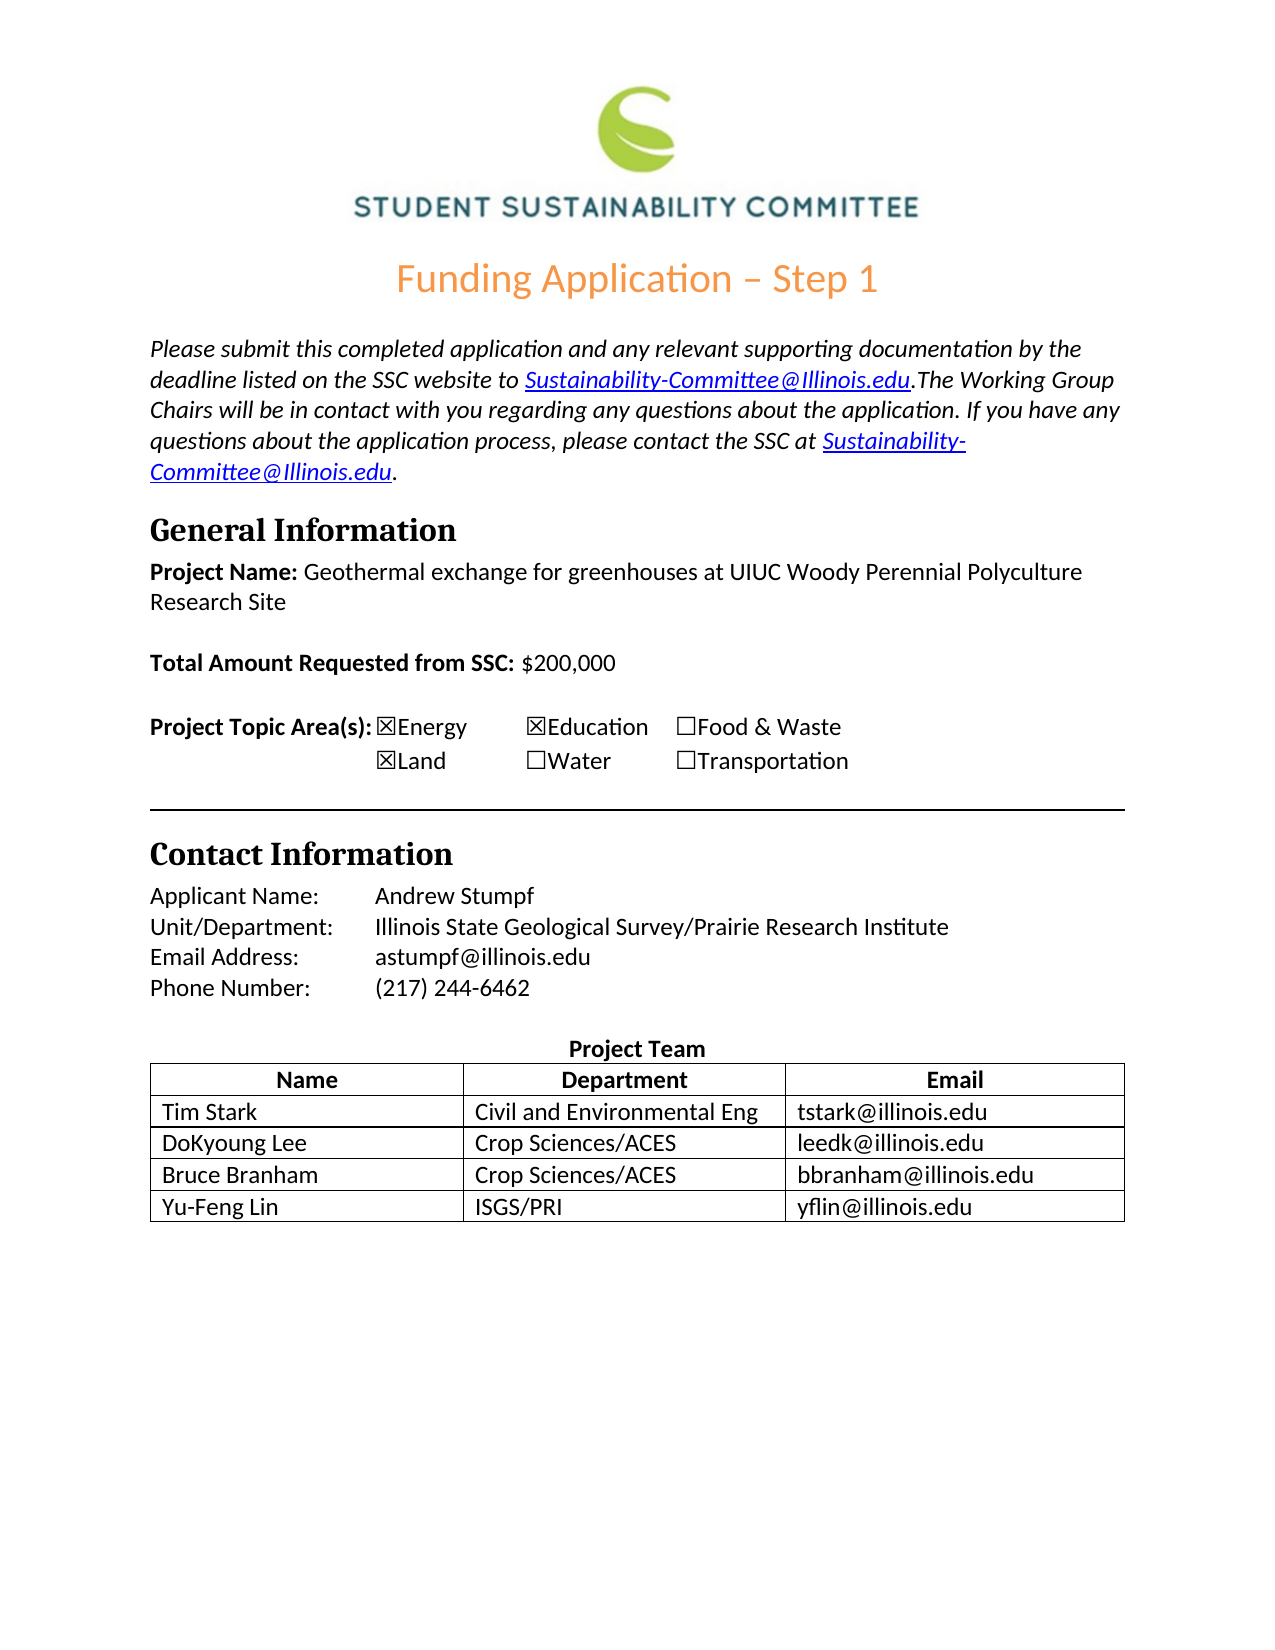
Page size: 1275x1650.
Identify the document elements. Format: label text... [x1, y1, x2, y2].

text Project Topic Area(s): Energy Education Food & Waste [150, 708, 1125, 742]
text Unit/Department: [150, 911, 1125, 941]
text Project Team [150, 1033, 1125, 1063]
subtitle General Information [150, 511, 1125, 549]
text Phone Number: [150, 972, 1125, 1002]
text Land Water Transportation [150, 742, 1125, 776]
table_header Department [464, 1064, 785, 1095]
subtitle Contact Information [150, 836, 1125, 874]
table_header Email [786, 1064, 1124, 1095]
text Email Address: [150, 941, 1125, 972]
picture [347, 75, 928, 222]
table_header Name [151, 1064, 463, 1095]
text Applicant Name: [150, 880, 1125, 911]
text Total Amount Requested from SSC: [150, 647, 1125, 678]
text Project Name: [150, 556, 1125, 617]
text Please submit this completed application and any relevant supporting documentation by the deadline listed on the SSC website to Sustainability-Committee@Illinois.edu.The Working Group Chairs will be in contact with you regarding any questions about the application. If you have any questions about the application process, please contact the SSC at Sustainability-Committee@Illinois.edu. [150, 333, 1125, 486]
